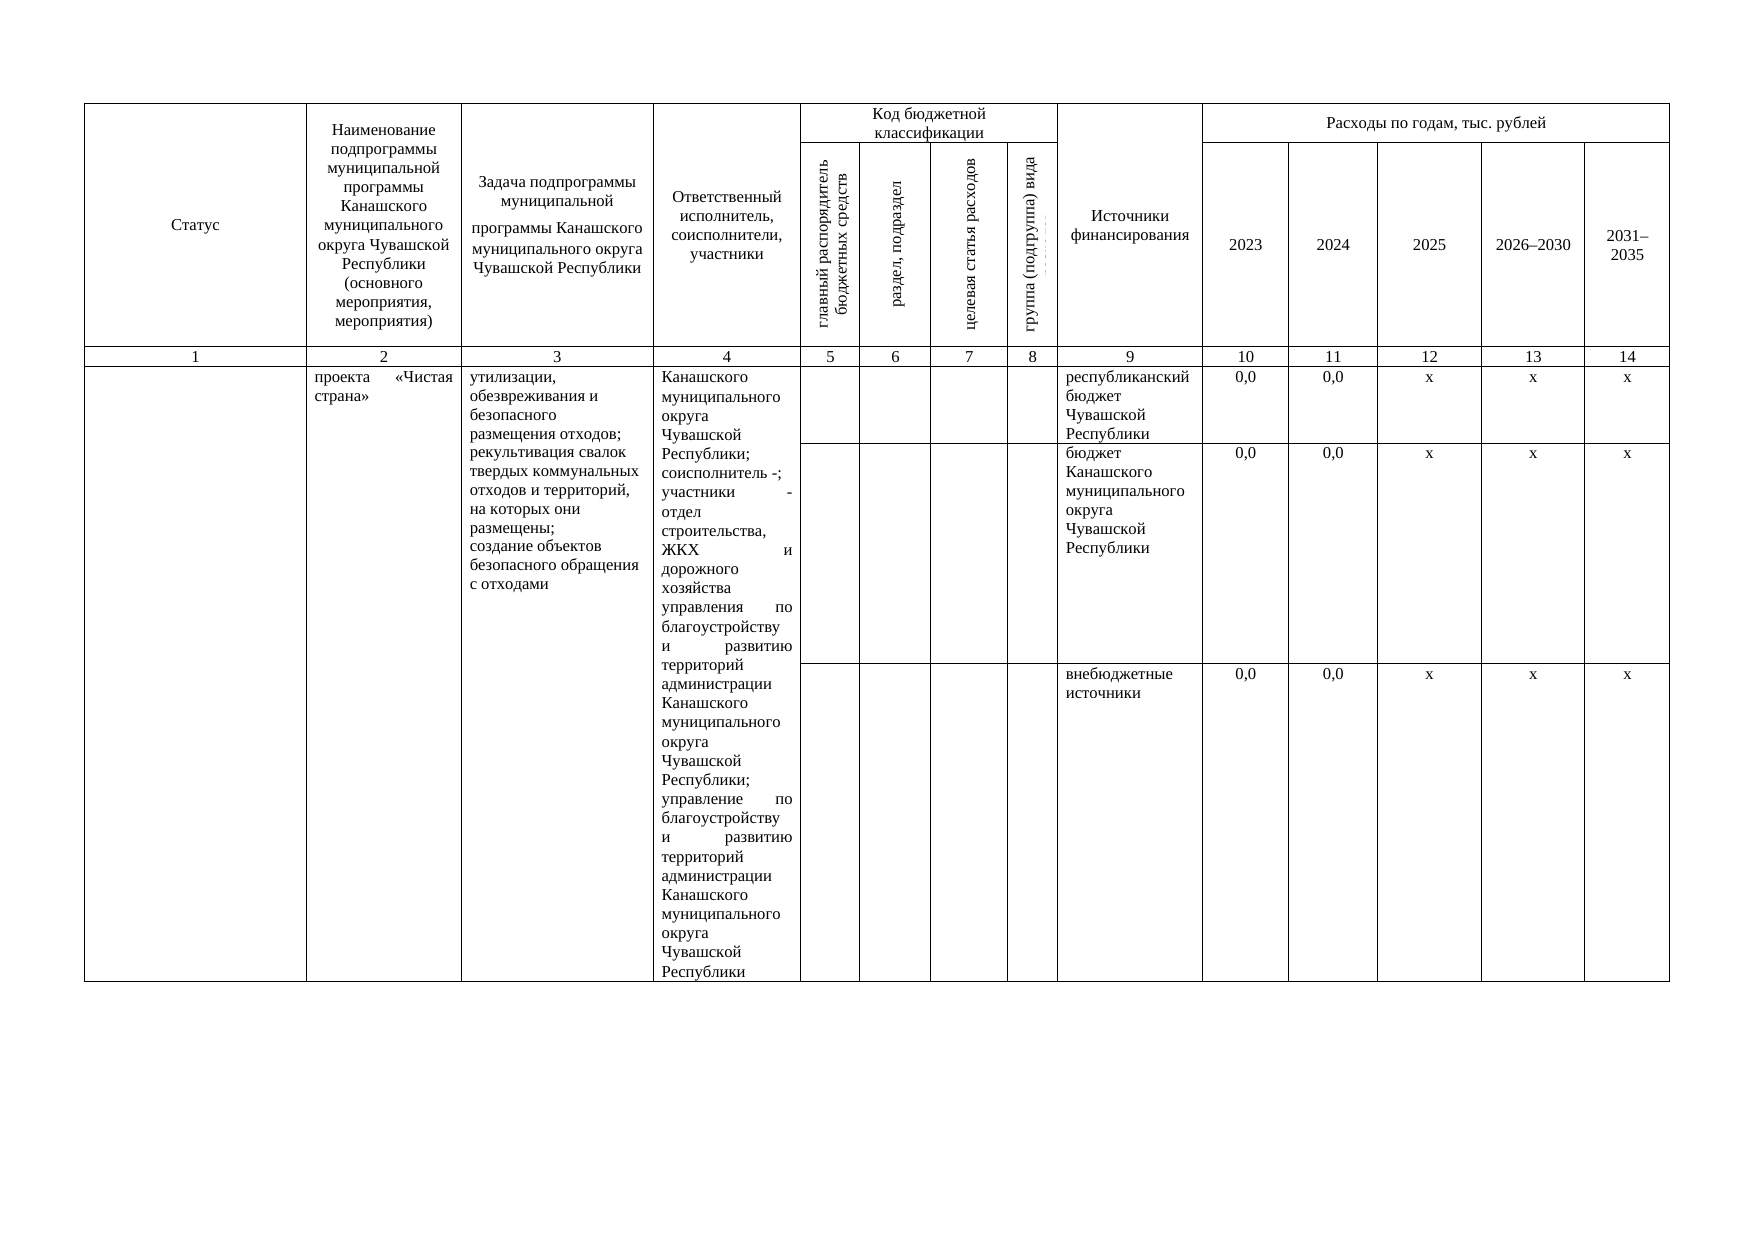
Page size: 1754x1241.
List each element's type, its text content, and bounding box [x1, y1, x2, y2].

table_cell 0,0 [1289, 444, 1377, 663]
table_cell [860, 444, 930, 663]
table_cell х [1378, 367, 1481, 443]
table_cell 3 [462, 347, 653, 366]
table_header Расходы по годам, тыс. рублей [1203, 104, 1669, 142]
table_cell [860, 367, 930, 443]
table_cell 1 [85, 347, 306, 366]
table_cell [1008, 444, 1057, 663]
table_cell 11 [1289, 347, 1377, 366]
table_cell 9 [1058, 347, 1202, 366]
table_cell [1008, 367, 1057, 443]
table_header Статус [85, 104, 306, 346]
table_cell 0,0 [1289, 367, 1377, 443]
table_cell [931, 664, 1007, 981]
table_header Ответственный исполнитель, соисполнители, участники [654, 104, 800, 346]
table_cell группа (подгруппа) вида расходов [1008, 143, 1057, 346]
table_cell 2031–2035 [1585, 143, 1669, 346]
table_cell 10 [1203, 347, 1288, 366]
table_cell 0,0 [1203, 367, 1288, 443]
table_cell 2025 [1378, 143, 1481, 346]
table_cell внебюджетные источники [1058, 664, 1202, 981]
table_cell целевая статья расходов [931, 143, 1007, 346]
table_cell 2 [307, 347, 461, 366]
table_cell х [1482, 444, 1584, 663]
table_cell 2024 [1289, 143, 1377, 346]
table_cell 4 [654, 347, 800, 366]
table_cell х [1378, 444, 1481, 663]
table_cell [931, 367, 1007, 443]
table_cell 8 [1008, 347, 1057, 366]
table_cell раздел, подраздел [860, 143, 930, 346]
table_cell 0,0 [1289, 664, 1377, 981]
table_cell х [1585, 444, 1669, 663]
table_cell республиканский бюджет Чувашской Республики [1058, 367, 1202, 443]
table_cell 7 [931, 347, 1007, 366]
table_header Задача подпрограммы муниципальной программы Канашского муниципального округа Чувашской Республики [462, 104, 653, 346]
table_cell 12 [1378, 347, 1481, 366]
table_cell х [1378, 664, 1481, 981]
table_cell [801, 664, 859, 981]
table_cell главный распорядитель бюджетных средств [801, 143, 859, 346]
table_cell [1008, 664, 1057, 981]
table_cell 2023 [1203, 143, 1288, 346]
table_cell 6 [860, 347, 930, 366]
table_header Наименование подпрограммы муниципальной программы Канашского муниципального округа Чувашской Республики (основного мероприятия, мероприятия) [307, 104, 461, 346]
table_cell [801, 367, 859, 443]
table_cell 5 [801, 347, 859, 366]
table_cell 0,0 [1203, 664, 1288, 981]
table_cell х [1482, 367, 1584, 443]
table_cell 0,0 [1203, 444, 1288, 663]
table_header Код бюджетной классификации [801, 104, 1057, 142]
table_cell [801, 444, 859, 663]
table_header Источники финансирования [1058, 104, 1202, 346]
table_cell [931, 444, 1007, 663]
table_cell 14 [1585, 347, 1669, 366]
table_cell бюджет Канашского муниципального округа Чувашской Республики [1058, 444, 1202, 663]
table_cell 2026–2030 [1482, 143, 1584, 346]
table_cell х [1585, 367, 1669, 443]
table_cell 13 [1482, 347, 1584, 366]
table_cell х [1585, 664, 1669, 981]
table_cell [860, 664, 930, 981]
table_cell х [1482, 664, 1584, 981]
